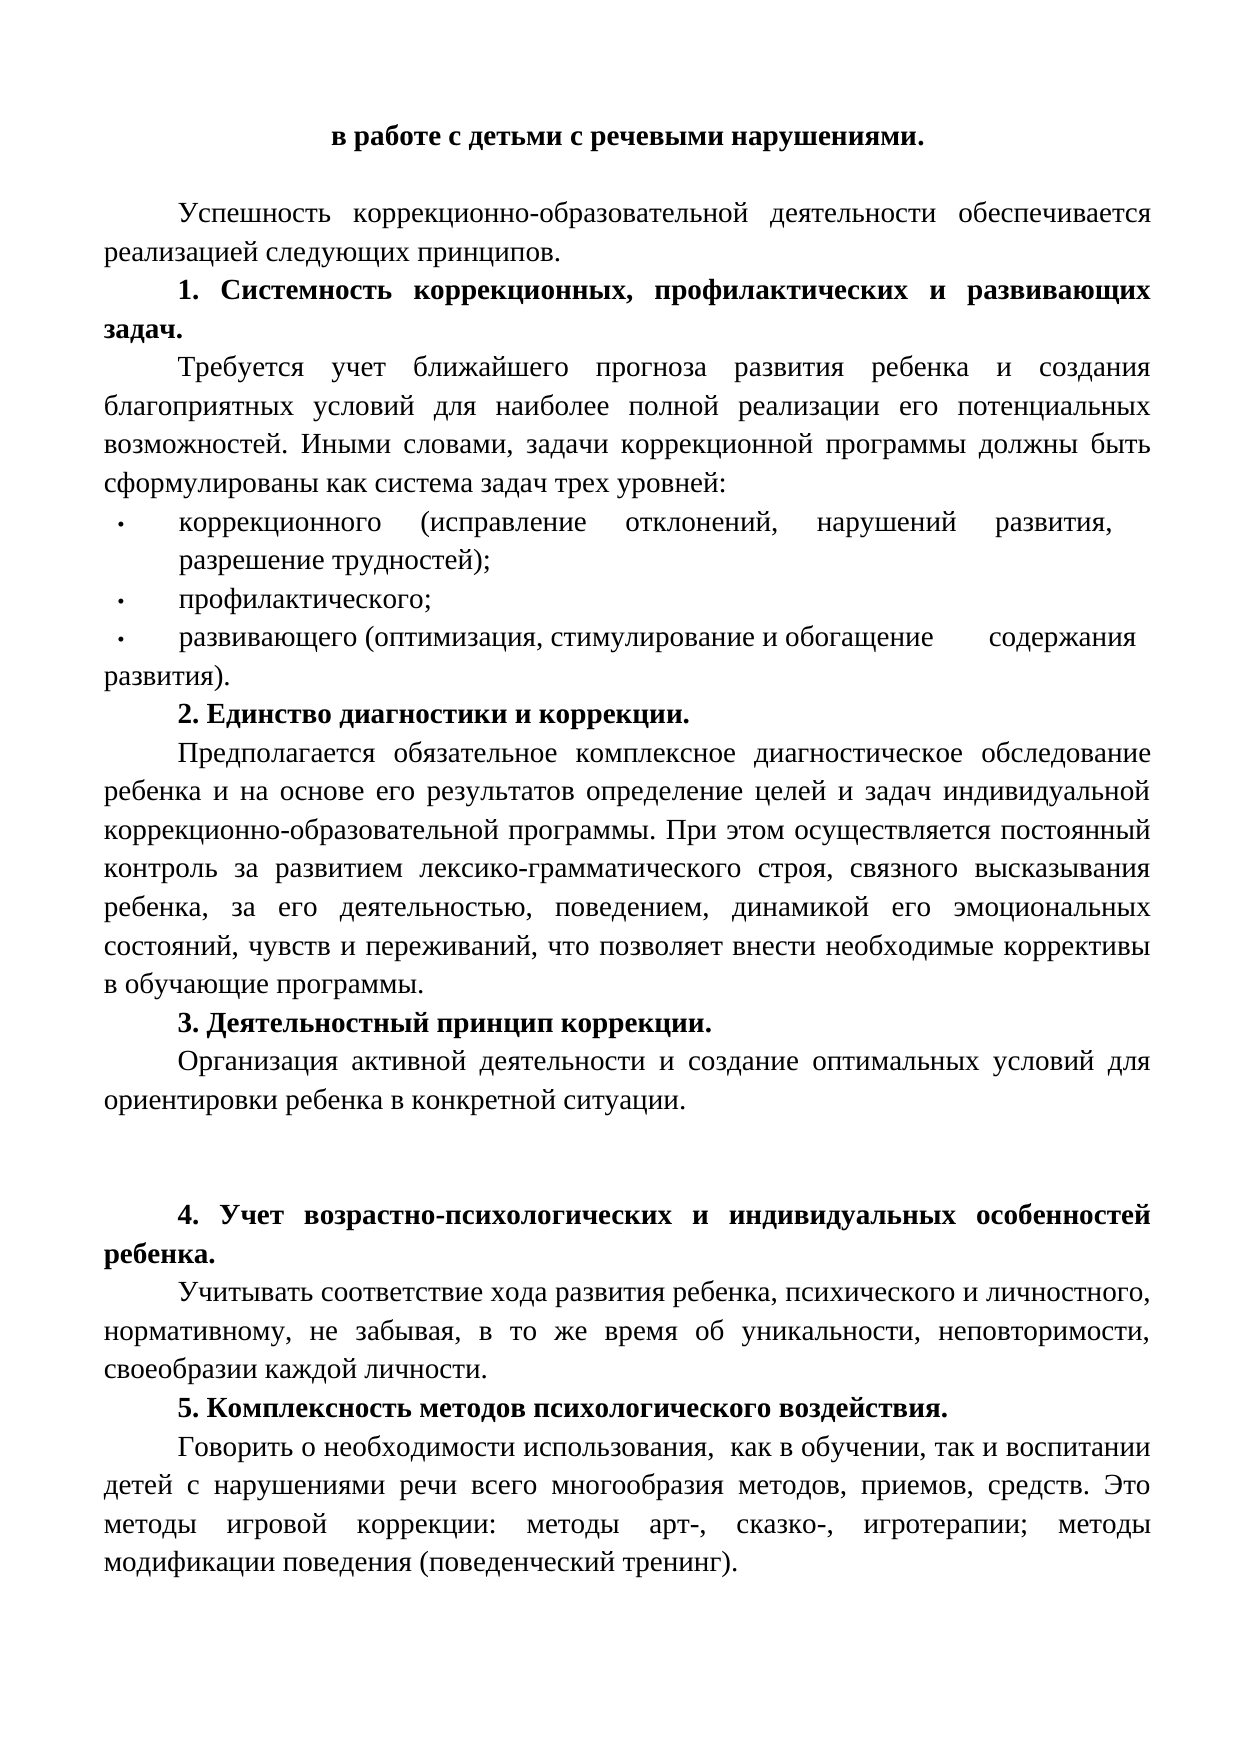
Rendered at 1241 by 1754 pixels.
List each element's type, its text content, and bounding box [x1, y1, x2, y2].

text Учитывать соответствие хода развития ребенка, психического и личностного, нормативному, не забывая, в то же время об уникальности, неповторимости, своеобразии каждой личности. [103, 1274, 1152, 1385]
text 2. Единство диагностики и коррекции. [103, 696, 1152, 730]
text в работе с детьми с речевыми нарушениями. [103, 118, 1152, 152]
text 5. Комплексность методов психологического воздействия. [103, 1390, 1152, 1424]
text Требуется учет ближайшего прогноза развития ребенка и создания благоприятных условий для наиболее полной реализации его потенциальных возможностей. Иными словами, задачи коррекционной программы должны быть сформулированы как система задач трех уровней: [103, 349, 1152, 499]
list развивающего (оптимизация, стимулирование и обогащение содержания развития). [103, 619, 1152, 691]
text 3. Деятельностный принцип коррекции. [103, 1005, 1152, 1038]
list профилактического; [103, 581, 1152, 614]
text 1. Системность коррекционных, профилактических и развивающих задач. [103, 272, 1152, 344]
list коррекционного (исправление отклонений, нарушений развития, разрешение трудностей); [103, 504, 1152, 576]
text Предполагается обязательное комплексное диагностическое обследование ребенка и на основе его результатов определение целей и задач индивидуальной коррекционно-образовательной программы. При этом осуществляется постоянный контроль за развитием лексико-грамматического строя, связного высказывания ребенка, за его деятельностью, поведением, динамикой его эмоциональных состояний, чувств и переживаний, что позволяет внести необходимые коррективы в обучающие программы. [103, 735, 1152, 1000]
text Говорить о необходимости использования, как в обучении, так и воспитании детей с нарушениями речи всего многообразия методов, приемов, средств. Это методы игровой коррекции: методы арт-, сказко-, игротерапии; методы модификации поведения (поведенческий тренинг). [103, 1429, 1152, 1578]
text Успешность коррекционно-образовательной деятельности обеспечивается реализацией следующих принципов. [103, 195, 1152, 267]
text Организация активной деятельности и создание оптимальных условий для ориентировки ребенка в конкретной ситуации. [103, 1043, 1152, 1115]
text 4. Учет возрастно-психологических и индивидуальных особенностей ребенка. [103, 1197, 1152, 1269]
